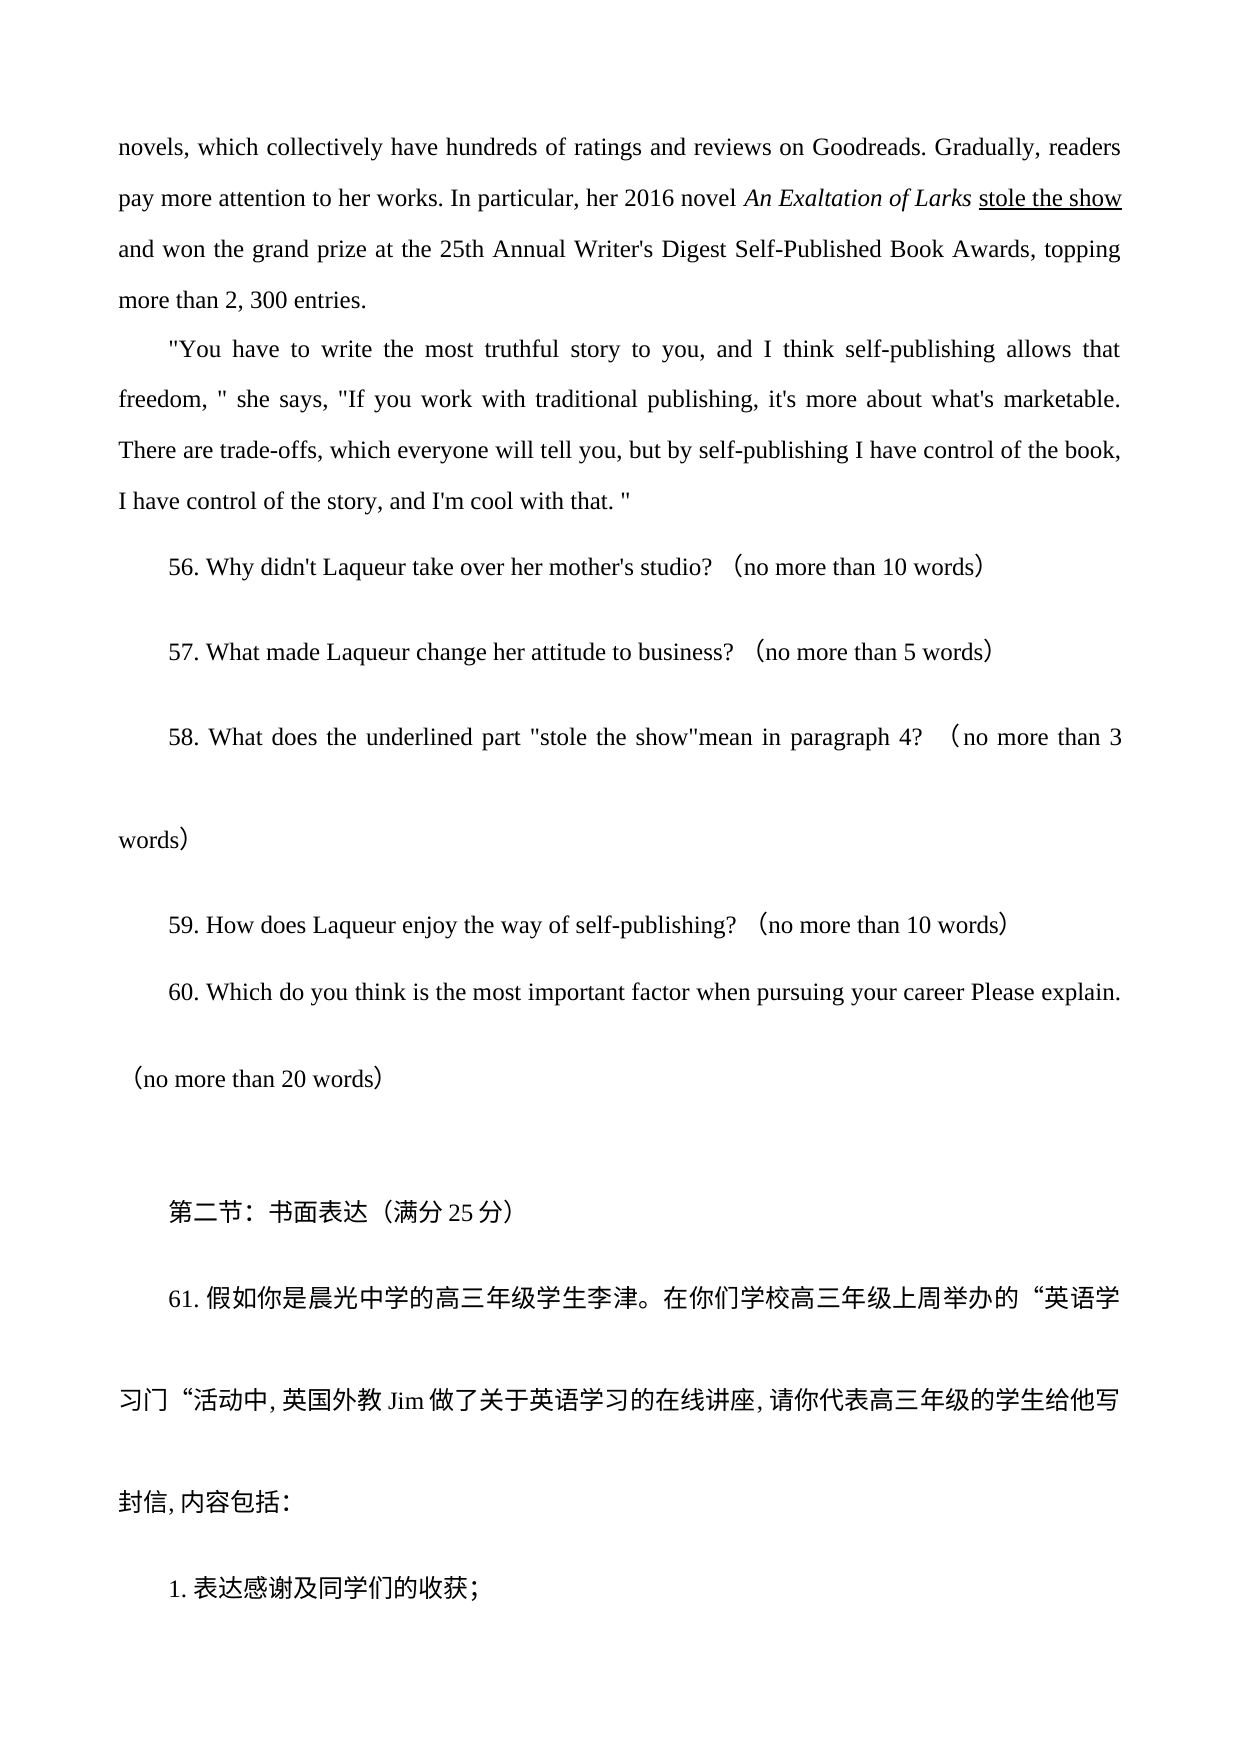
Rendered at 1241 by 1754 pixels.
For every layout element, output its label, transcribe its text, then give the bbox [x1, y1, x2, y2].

text 58. What does the underlined part "stole the show"mean in paragraph 4? （no more than 3 words） [118, 702, 1122, 872]
text 57. What made Laqueur change her attitude to business? （no more than 5 words） [118, 617, 1122, 685]
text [118, 130, 1122, 317]
text 1. 表达感谢及同学们的收获； [118, 1553, 1122, 1621]
text 59. How does Laqueur enjoy the way of self-publishing? （no more than 10 words） [118, 890, 1122, 958]
text 60. Which do you think is the most important factor when pursuing your career Please explain. （no more than 20 words） [118, 975, 1122, 1111]
text "You have to write the most truthful story to you, and I think self-publishing allows that freedom, " she says, "If you work with traditional publishing, it's more about what's marketable. There are trade-offs, which everyone will tell you, but by self-publishing I have control of the book, I have control of the story, and I'm cool with that. " [118, 331, 1122, 518]
text 第二节：书面表达（满分25分） [118, 1177, 1122, 1245]
text 56. Why didn't Laqueur take over her mother's studio? （no more than 10 words） [118, 532, 1122, 600]
text 61. 假如你是晨光中学的高三年级学生李津。在你们学校高三年级上周举办的“英语学习门“活动中, 英国外教Jim做了关于英语学习的在线讲座, 请你代表高三年级的学生给他写封信, 内容包括： [118, 1263, 1122, 1535]
